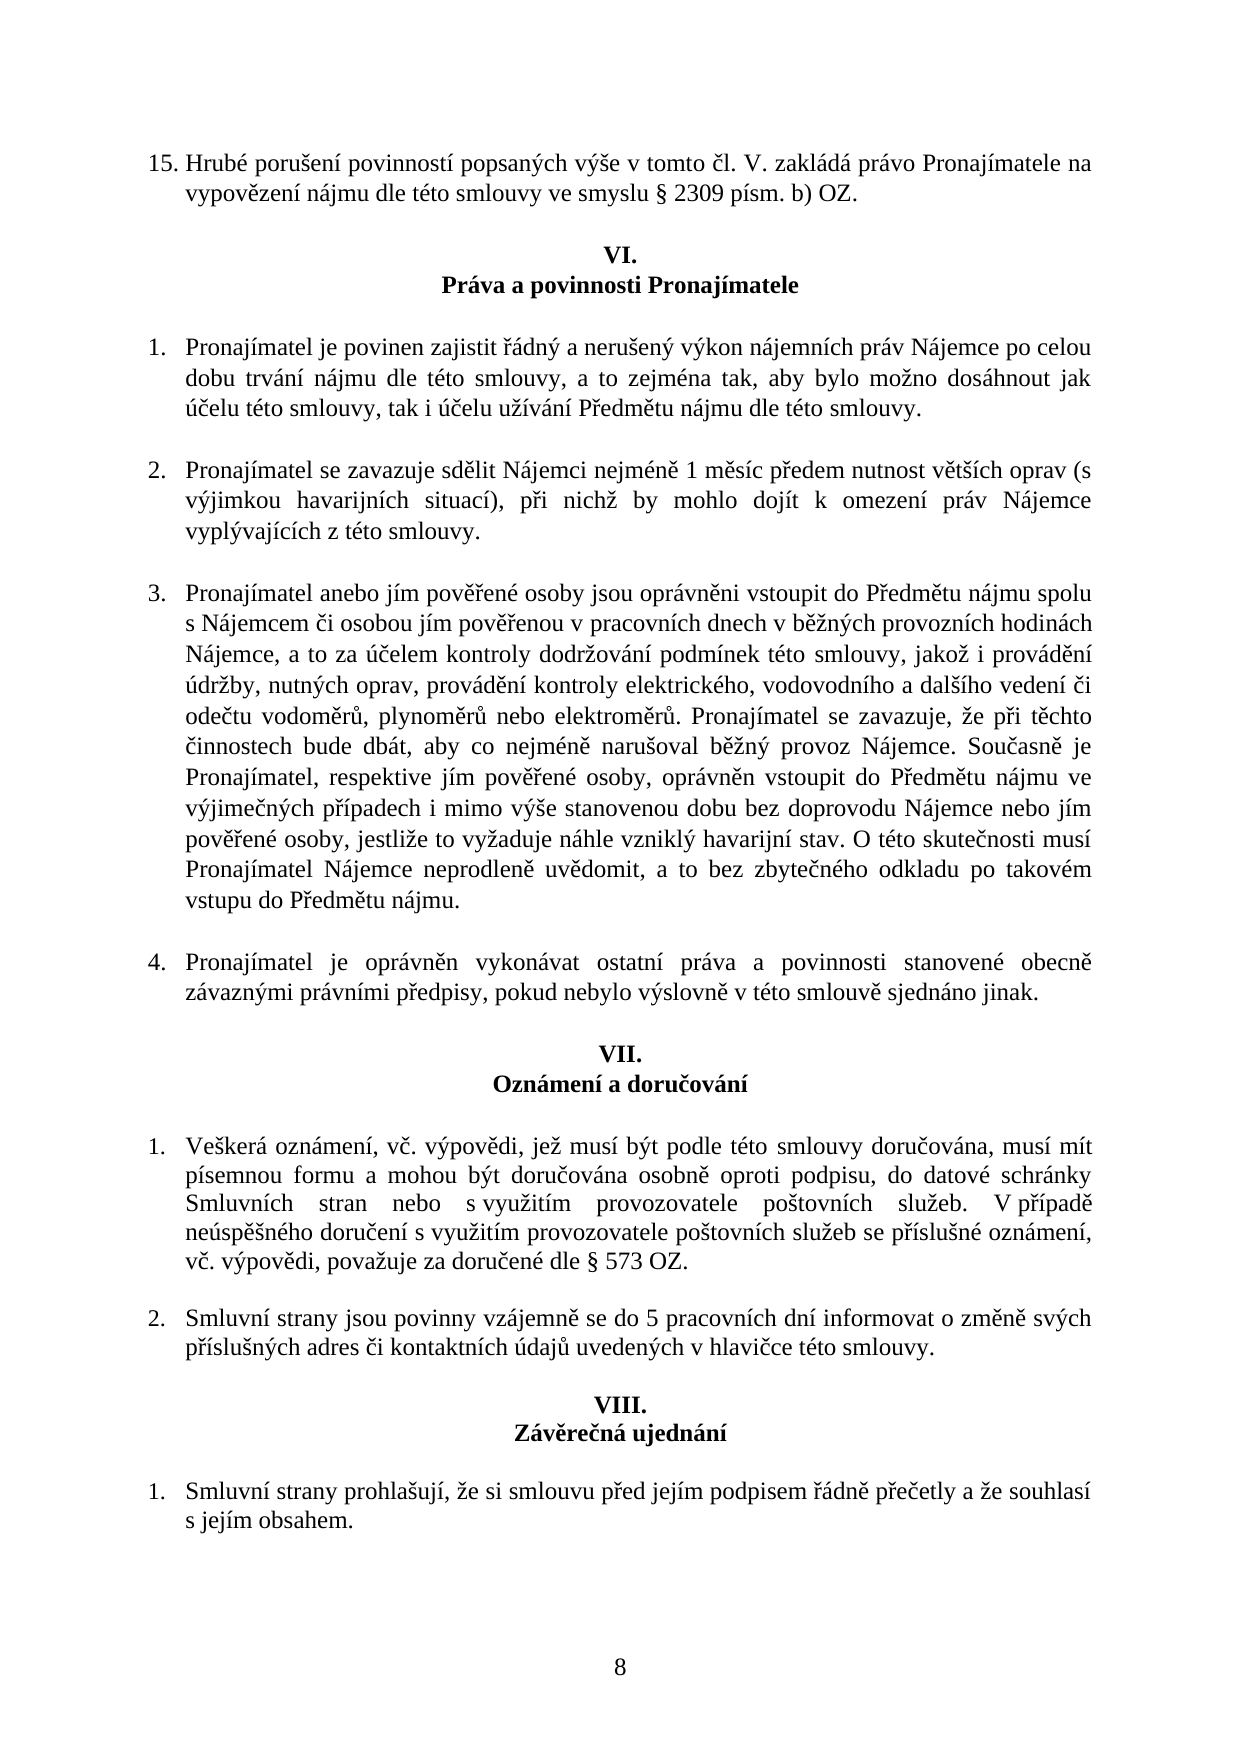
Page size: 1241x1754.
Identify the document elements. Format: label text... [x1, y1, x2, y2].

text VII. [148, 1039, 1093, 1067]
list Pronajímatel je oprávněn vykonávat ostatní práva a povinnosti stanovené obecně závaznými právními předpisy, pokud nebylo výslovně v této smlouvě sjednáno jinak. [148, 947, 1093, 1006]
list Pronajímatel je povinen zajistit řádný a nerušený výkon nájemních práv Nájemce po celou dobu trvání nájmu dle této smlouvy, a to zejména tak, aby bylo možno dosáhnout jak účelu této smlouvy, tak i účelu užívání Předmětu nájmu dle této smlouvy. [148, 332, 1093, 422]
list Smluvní strany jsou povinny vzájemně se do 5 pracovních dní informovat o změně svých příslušných adres či kontaktních údajů uvedených v hlavičce této smlouvy. [148, 1303, 1093, 1361]
list Pronajímatel se zavazuje sdělit Nájemci nejméně 1 měsíc předem nutnost větších oprav (s výjimkou havarijních situací), při nichž by mohlo dojít k omezení práv Nájemce vyplývajících z této smlouvy. [148, 455, 1093, 545]
text Závěrečná ujednání [148, 1418, 1093, 1447]
text VIII. [148, 1390, 1093, 1418]
text VI. [148, 240, 1093, 268]
list Veškerá oznámení, vč. výpovědi, jež musí být podle této smlouvy doručována, musí mít písemnou formu a mohou být doručována osobně oproti podpisu, do datové schránky Smluvních stran nebo s využitím provozovatele poštovních služeb. V případě neúspěšného doručení s využitím provozovatele poštovních služeb se příslušné oznámení, vč. výpovědi, považuje za doručené dle § 573 OZ. [148, 1131, 1093, 1275]
text Práva a povinnosti Pronajímatele [148, 271, 1093, 299]
list Pronajímatel anebo jím pověřené osoby jsou oprávněni vstoupit do Předmětu nájmu spolu s Nájemcem či osobou jím pověřenou v pracovních dnech v běžných provozních hodinách Nájemce, a to za účelem kontroly dodržování podmínek této smlouvy, jakož i provádění údržby, nutných oprav, provádění kontroly elektrického, vodovodního a dalšího vedení či odečtu vodoměrů, plynoměrů nebo elektroměrů. Pronajímatel se zavazuje, že při těchto činnostech bude dbát, aby co nejméně narušoval běžný provoz Nájemce. Současně je Pronajímatel, respektive jím pověřené osoby, oprávněn vstoupit do Předmětu nájmu ve výjimečných případech i mimo výše stanovenou dobu bez doprovodu Nájemce nebo jím pověřené osoby, jestliže to vyžaduje náhle vzniklý havarijní stav. O této skutečnosti musí Pronajímatel Nájemce neprodleně uvědomit, a to bez zbytečného odkladu po takovém vstupu do Předmětu nájmu. [148, 578, 1093, 914]
list Smluvní strany prohlašují, že si smlouvu před jejím podpisem řádně přečetly a že souhlasí s jejím obsahem. [148, 1476, 1093, 1533]
list Hrubé porušení povinností popsaných výše v tomto čl. V. zakládá právo Pronajímatele na vypovězení nájmu dle této smlouvy ve smyslu § 2309 písm. b) OZ. [148, 148, 1093, 207]
text Oznámení a doručování [148, 1069, 1093, 1098]
